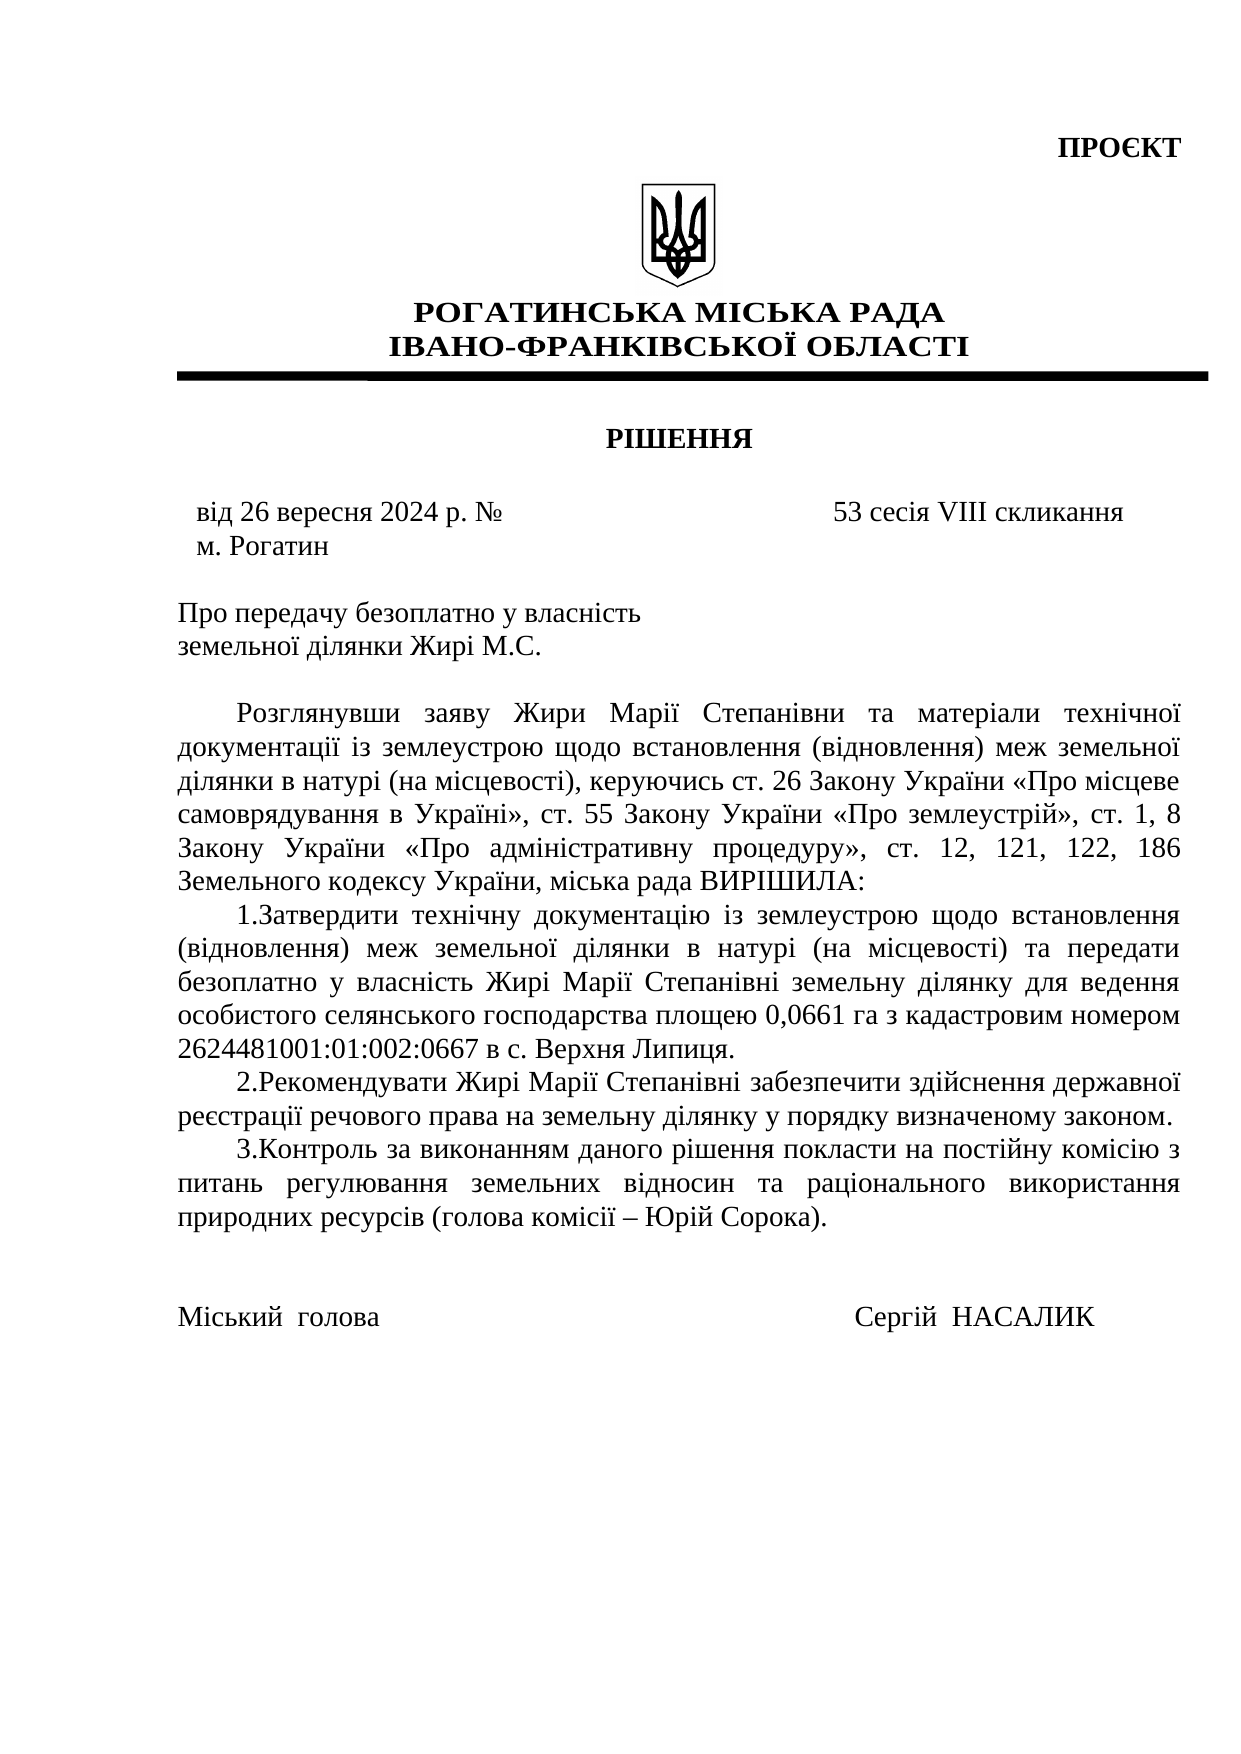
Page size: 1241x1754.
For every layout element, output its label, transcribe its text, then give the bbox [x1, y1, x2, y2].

text від 26 вересня 2024 р. № 53 сесія VIII скликання [196, 494, 1237, 528]
text РІШЕННЯ [177, 421, 1181, 454]
text РОГАТИНСЬКА МІСЬКА РАДА [177, 295, 1181, 329]
text Про передачу безоплатно у власність [177, 595, 1237, 628]
text 1.Затвердити технічну документацію із землеустрою щодо встановлення (відновлення) меж земельної ділянки в натурі (на місцевості) та передати безоплатно у власність Жирі Марії Степанівні земельну ділянку для ведення особистого селянського господарства площею 0,0661 га з кадастровим номером 2624481001:01:002:0667 в с. Верхня Липиця. [177, 897, 1181, 1064]
text Міський голова Сергій НАСАЛИК [177, 1299, 1181, 1333]
text м. Рогатин [196, 528, 1237, 561]
text ІВАНО-ФРАНКІВСЬКОЇ ОБЛАСТІ [177, 329, 1181, 362]
text Розглянувши заяву Жири Марії Степанівни та матеріали технічної документації із землеустрою щодо встановлення (відновлення) меж земельної ділянки в натурі (на місцевості), керуючись ст. 26 Закону України «Про місцеве самоврядування в Україні», ст. 55 Закону України «Про землеустрій», ст. 1, 8 Закону України «Про адміністративну процедуру», ст. 12, 121, 122, 186 Земельного кодексу України, міська рада ВИРІШИЛА: [177, 696, 1181, 897]
text 2.Рекомендувати Жирі Марії Степанівні забезпечити здійснення державної реєстрації речового права на земельну ділянку у порядку визначеному законом. [177, 1064, 1181, 1132]
text земельної ділянки Жирі М.С. [177, 628, 1181, 662]
text 3.Контроль за виконанням даного рішення покласти на постійну комісію з питань регулювання земельних відносин та раціонального використання природних ресурсів (голова комісії – Юрій Сорока). [177, 1132, 1181, 1232]
text ПРОЄКТ [177, 131, 1181, 164]
